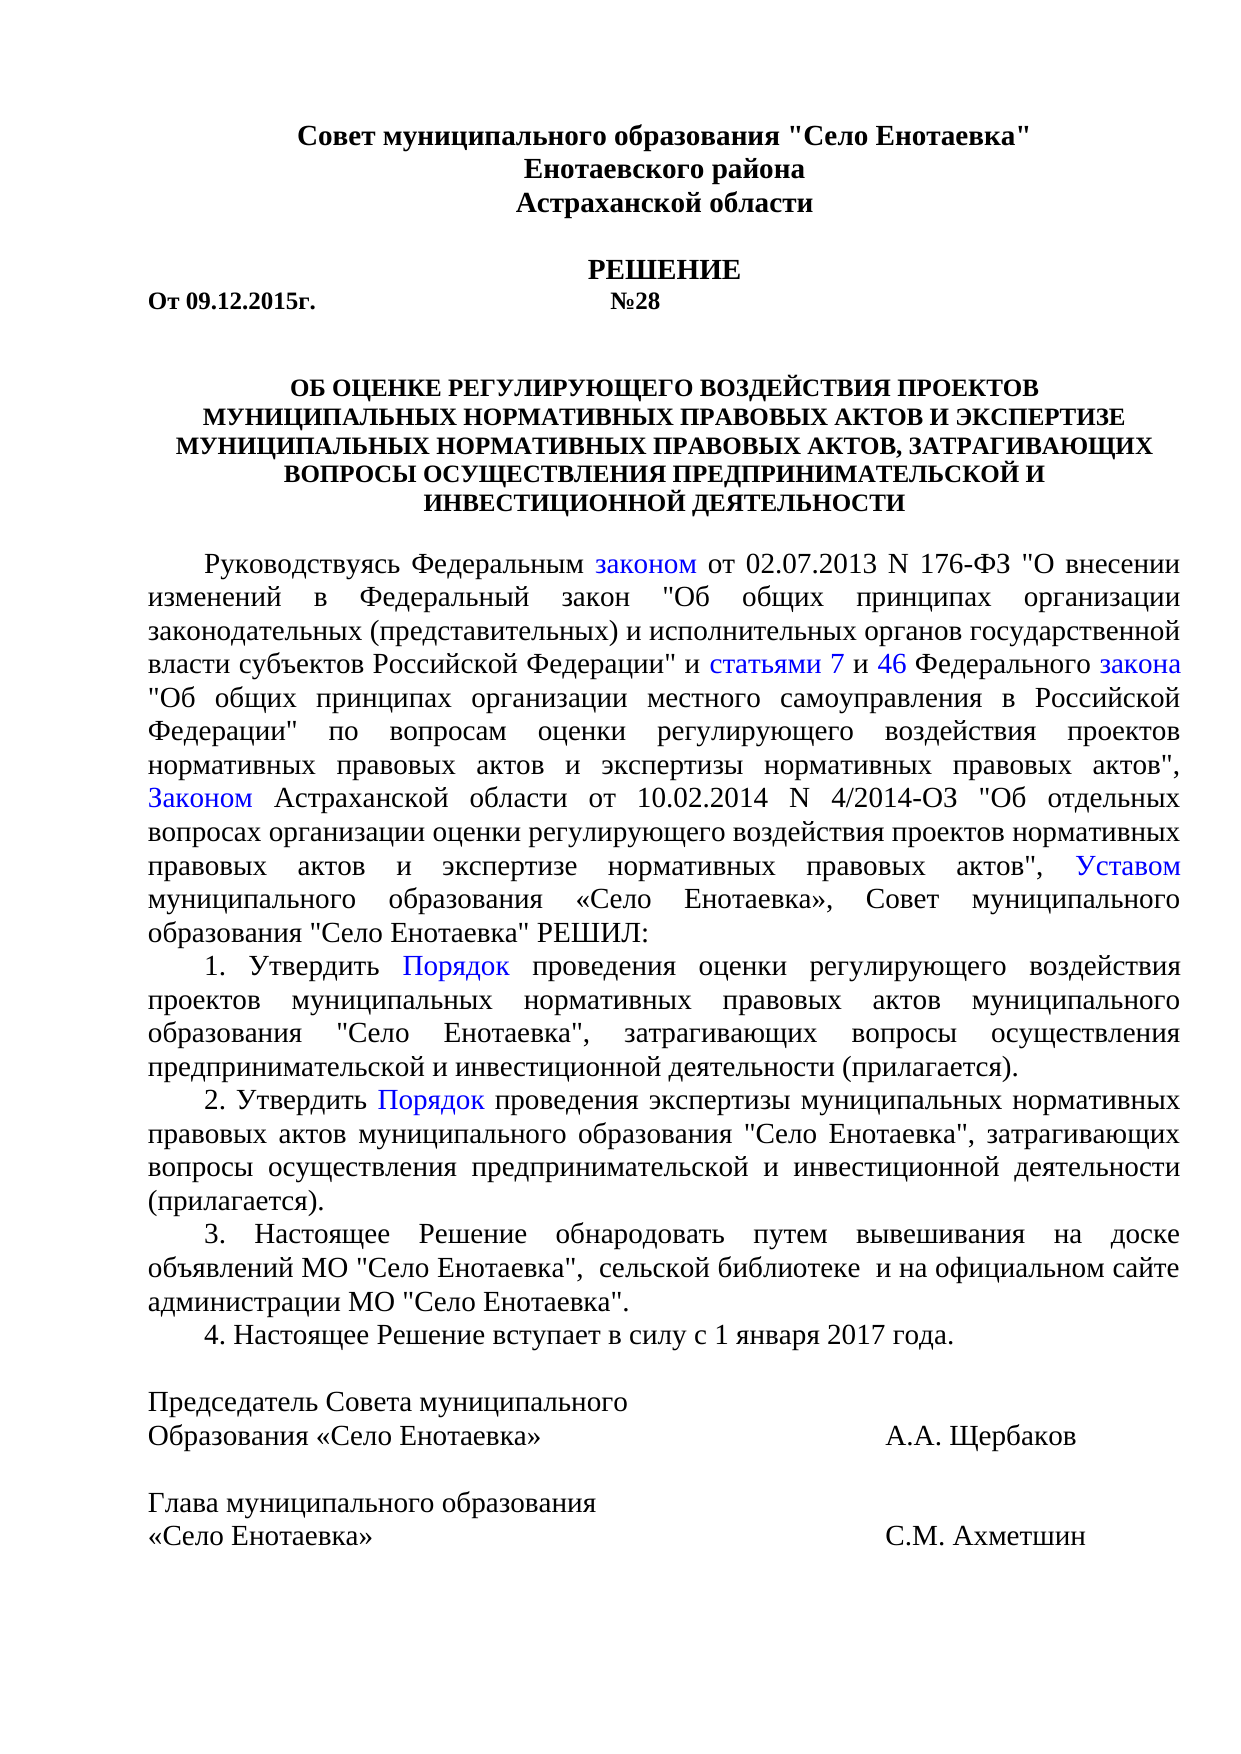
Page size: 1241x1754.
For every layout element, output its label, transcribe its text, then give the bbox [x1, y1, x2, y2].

text Глава муниципального образования [148, 1485, 1181, 1518]
text Образования «Село Енотаевка» А.А. Щербаков [148, 1418, 1181, 1451]
text Руководствуясь Федеральным законом от 02.07.2013 N 176-ФЗ "О внесении изменений в Федеральный закон "Об общих принципах организации законодательных (представительных) и исполнительных органов государственной власти субъектов Российской Федерации" и статьями 7 и 46 Федерального закона "Об общих принципах организации местного самоуправления в Российской Федерации" по вопросам оценки регулирующего воздействия проектов нормативных правовых актов и экспертизы нормативных правовых актов", Законом Астраханской области от 10.02.2014 N 4/2014-ОЗ "Об отдельных вопросах организации оценки регулирующего воздействия проектов нормативных правовых актов и экспертизе нормативных правовых актов", Уставом муниципального образования «Село Енотаевка», Совет муниципального образования "Село Енотаевка" РЕШИЛ: [148, 546, 1181, 948]
text От 09.12.2015г. №28 [148, 286, 1181, 314]
text Енотаевского района [148, 152, 1181, 185]
text 1. Утвердить Порядок проведения оценки регулирующего воздействия проектов муниципальных нормативных правовых актов муниципального образования "Село Енотаевка", затрагивающих вопросы осуществления предпринимательской и инвестиционной деятельности (прилагается). [148, 948, 1181, 1082]
text МУНИЦИПАЛЬНЫХ НОРМАТИВНЫХ ПРАВОВЫХ АКТОВ И ЭКСПЕРТИЗЕ [148, 402, 1181, 431]
text «Село Енотаевка» С.М. Ахметшин [148, 1518, 1181, 1552]
text 2. Утвердить Порядок проведения экспертизы муниципальных нормативных правовых актов муниципального образования "Село Енотаевка", затрагивающих вопросы осуществления предпринимательской и инвестиционной деятельности (прилагается). [148, 1082, 1181, 1217]
text ОБ ОЦЕНКЕ РЕГУЛИРУЮЩЕГО ВОЗДЕЙСТВИЯ ПРОЕКТОВ [148, 373, 1181, 402]
text Председатель Совета муниципального [148, 1384, 1181, 1418]
text 4. Настоящее Решение вступает в силу с 1 января 2017 года. [148, 1317, 1181, 1351]
text ВОПРОСЫ ОСУЩЕСТВЛЕНИЯ ПРЕДПРИНИМАТЕЛЬСКОЙ И [148, 459, 1181, 488]
text РЕШЕНИЕ [148, 252, 1181, 286]
text ИНВЕСТИЦИОННОЙ ДЕЯТЕЛЬНОСТИ [148, 488, 1181, 517]
title Совет муниципального образования "Село Енотаевка" [148, 118, 1181, 152]
text МУНИЦИПАЛЬНЫХ НОРМАТИВНЫХ ПРАВОВЫХ АКТОВ, ЗАТРАГИВАЮЩИХ [148, 431, 1181, 459]
text Астраханской области [148, 185, 1181, 219]
text 3. Настоящее Решение обнародовать путем вывешивания на доске объявлений МО "Село Енотаевка", сельской библиотеке и на официальном сайте администрации МО "Село Енотаевка". [148, 1217, 1181, 1317]
